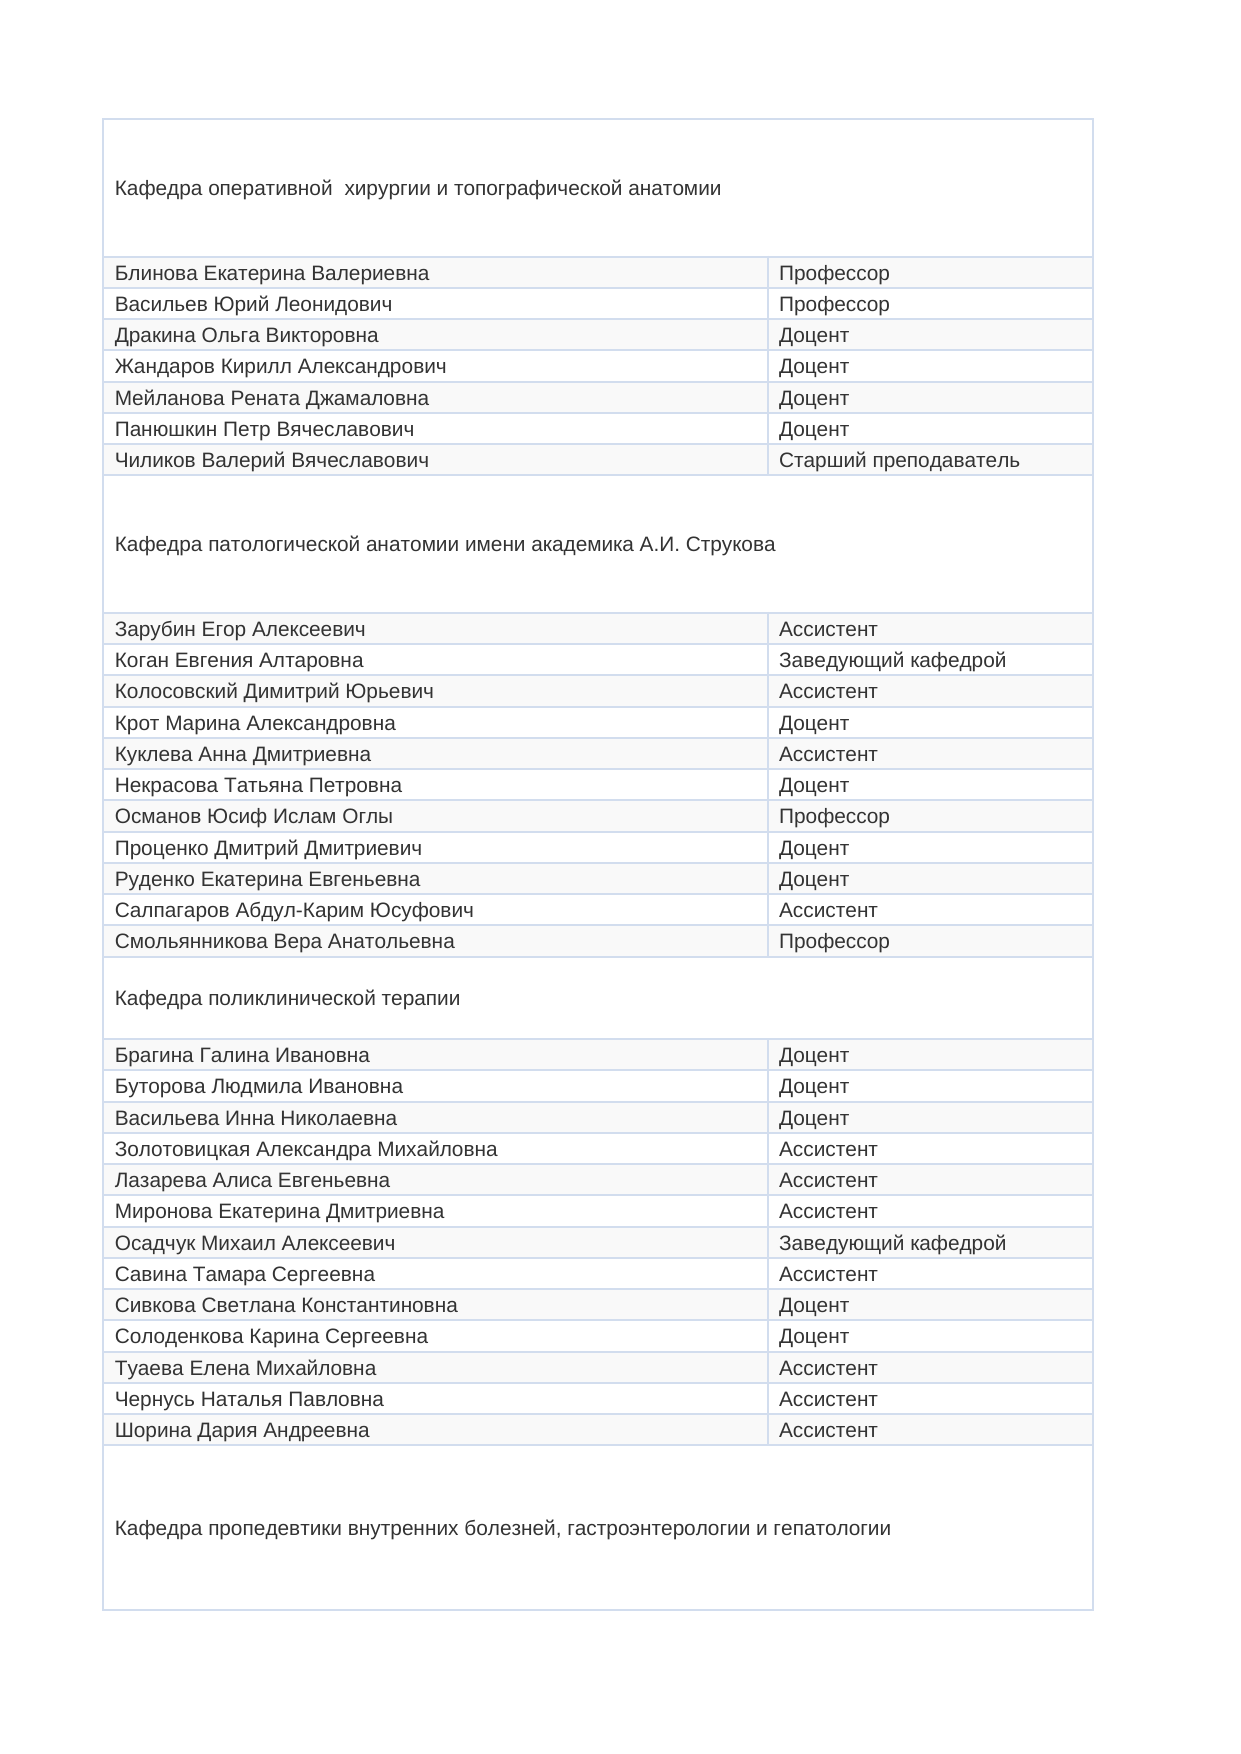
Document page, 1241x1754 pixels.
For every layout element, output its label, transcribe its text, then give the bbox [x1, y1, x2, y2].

table_cell Доцент [769, 351, 1092, 381]
table_cell Профессор [769, 258, 1092, 287]
table_cell Кафедра патологической анатомии имени академика А.И. Струкова [104, 476, 1092, 612]
table_cell Османов Юсиф Ислам Оглы [104, 801, 767, 831]
table_cell Некрасова Татьяна Петровна [104, 770, 767, 799]
table_cell Старший преподаватель [769, 445, 1092, 474]
table_cell Ассистент [769, 1134, 1092, 1163]
table_cell Доцент [769, 1290, 1092, 1319]
table_cell Зарубин Егор Алексеевич [104, 614, 767, 643]
table_cell Заведующий кафедрой [769, 1228, 1092, 1257]
table_cell Чиликов Валерий Вячеславович [104, 445, 767, 474]
table_cell Коган Евгения Алтаровна [104, 645, 767, 674]
table_cell Чернусь Наталья Павловна [104, 1384, 767, 1413]
table_cell Заведующий кафедрой [769, 645, 1092, 674]
table_cell Осадчук Михаил Алексеевич [104, 1228, 767, 1257]
table_cell Кафедра пропедевтики внутренних болезней, гастроэнтерологии и гепатологии [104, 1446, 1092, 1609]
table_cell Шорина Дария Андреевна [104, 1415, 767, 1444]
table_cell Сивкова Светлана Константиновна [104, 1290, 767, 1319]
table_cell Ассистент [769, 1165, 1092, 1194]
table_cell Кафедра поликлинической терапии [104, 958, 1092, 1038]
table_cell Доцент [769, 1040, 1092, 1069]
table_cell Колосовский Димитрий Юрьевич [104, 676, 767, 706]
table_cell Ассистент [769, 895, 1092, 924]
table_cell Доцент [769, 770, 1092, 799]
table_cell Доцент [769, 708, 1092, 737]
table_cell Салпагаров Абдул-Карим Юсуфович [104, 895, 767, 924]
table_cell Доцент [769, 864, 1092, 893]
table_cell Смольянникова Вера Анатольевна [104, 926, 767, 956]
table_cell Васильева Инна Николаевна [104, 1103, 767, 1132]
table_cell Туаева Елена Михайловна [104, 1353, 767, 1382]
table_cell Профессор [769, 926, 1092, 956]
table_cell Панюшкин Петр Вячеславович [104, 414, 767, 443]
table_cell Савина Тамара Сергеевна [104, 1259, 767, 1288]
table_cell Ассистент [769, 739, 1092, 768]
table_cell Кафедра оперативной хирургии и топографической анатомии [104, 120, 1092, 256]
table_cell Ассистент [769, 1196, 1092, 1226]
table_cell Ассистент [769, 1353, 1092, 1382]
table_cell Руденко Екатерина Евгеньевна [104, 864, 767, 893]
table_cell Золотовицкая Александра Михайловна [104, 1134, 767, 1163]
table_cell Доцент [769, 1321, 1092, 1351]
table_cell Дракина Ольга Викторовна [104, 320, 767, 349]
table_cell Ассистент [769, 676, 1092, 706]
table_cell Ассистент [769, 1384, 1092, 1413]
table_cell Ассистент [769, 1415, 1092, 1444]
table_cell Васильев Юрий Леонидович [104, 289, 767, 318]
table_cell Доцент [769, 383, 1092, 412]
table_cell Доцент [769, 414, 1092, 443]
table_cell Доцент [769, 1103, 1092, 1132]
table_cell Миронова Екатерина Дмитриевна [104, 1196, 767, 1226]
table_cell Крот Марина Александровна [104, 708, 767, 737]
table_cell Доцент [769, 320, 1092, 349]
table_cell Лазарева Алиса Евгеньевна [104, 1165, 767, 1194]
table_cell Ассистент [769, 614, 1092, 643]
table_cell Жандаров Кирилл Александрович [104, 351, 767, 381]
table_cell Блинова Екатерина Валериевна [104, 258, 767, 287]
table_cell Доцент [769, 1071, 1092, 1101]
table_cell Куклева Анна Дмитриевна [104, 739, 767, 768]
table_cell Профессор [769, 289, 1092, 318]
table_cell Брагина Галина Ивановна [104, 1040, 767, 1069]
table_cell Проценко Дмитрий Дмитриевич [104, 833, 767, 862]
table_cell Буторова Людмила Ивановна [104, 1071, 767, 1101]
table_cell Ассистент [769, 1259, 1092, 1288]
table_cell Профессор [769, 801, 1092, 831]
table_cell Доцент [769, 833, 1092, 862]
table_cell Мейланова Рената Джамаловна [104, 383, 767, 412]
table_cell Солоденкова Карина Сергеевна [104, 1321, 767, 1351]
